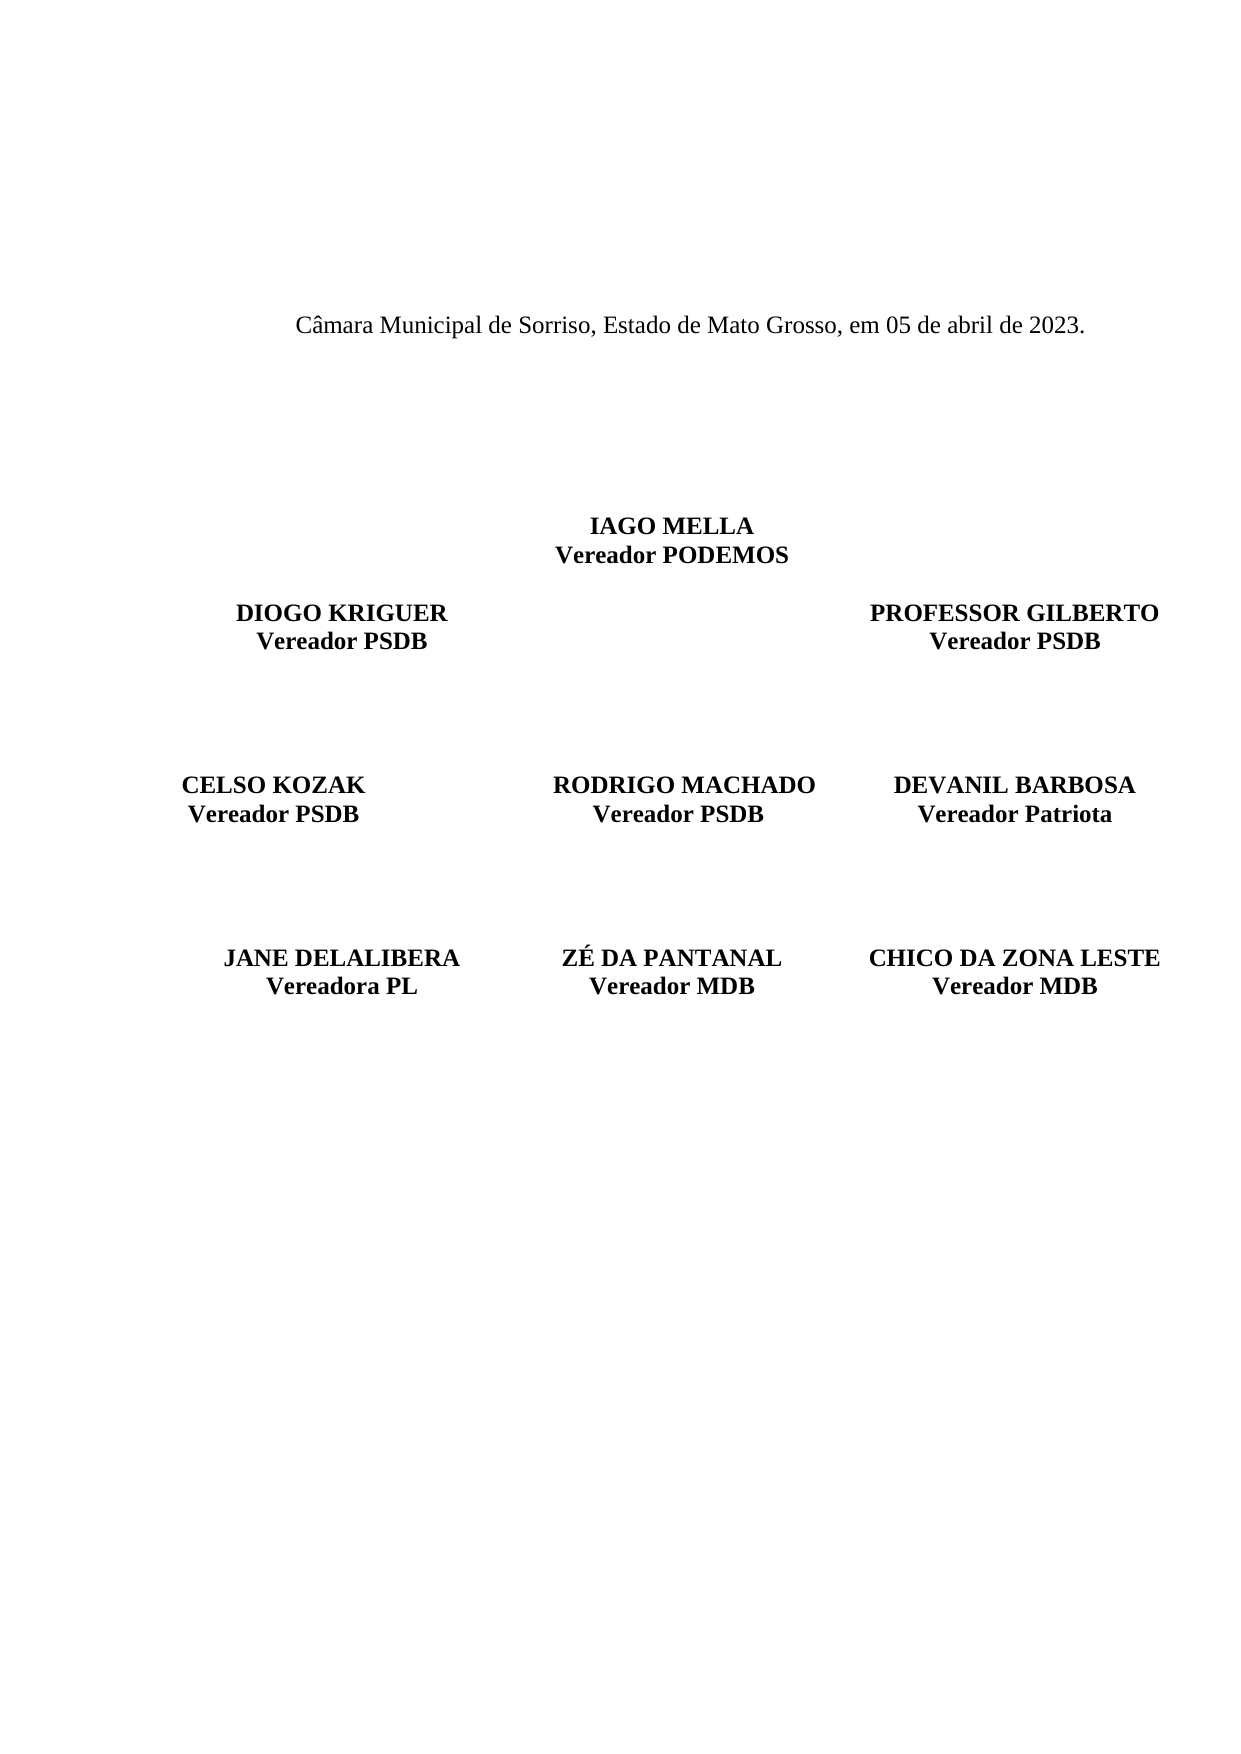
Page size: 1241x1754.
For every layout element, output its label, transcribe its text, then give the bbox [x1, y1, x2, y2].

table_header PROFESSOR GILBERTO Vereador PSDB DEVANIL BARBOSA Vereador Patriota [831, 511, 1199, 914]
table_cell CHICO DA ZONA LESTE Vereador MDB [831, 914, 1199, 1029]
table_header DIOGO KRIGUER Vereador PSDB CELSO KOZAK Vereador PSDB [170, 511, 513, 914]
table_cell ZÉ DA PANTANAL Vereador MDB [513, 914, 831, 1029]
table_header IAGO MELLA Vereador PODEMOS RODRIGO MACHADO Vereador PSDB [513, 511, 831, 914]
table_cell JANE DELALIBERA Vereadora PL [170, 914, 513, 1029]
text Câmara Municipal de Sorriso, Estado de Mato Grosso, em 05 de abril de 2023. [148, 310, 1122, 339]
